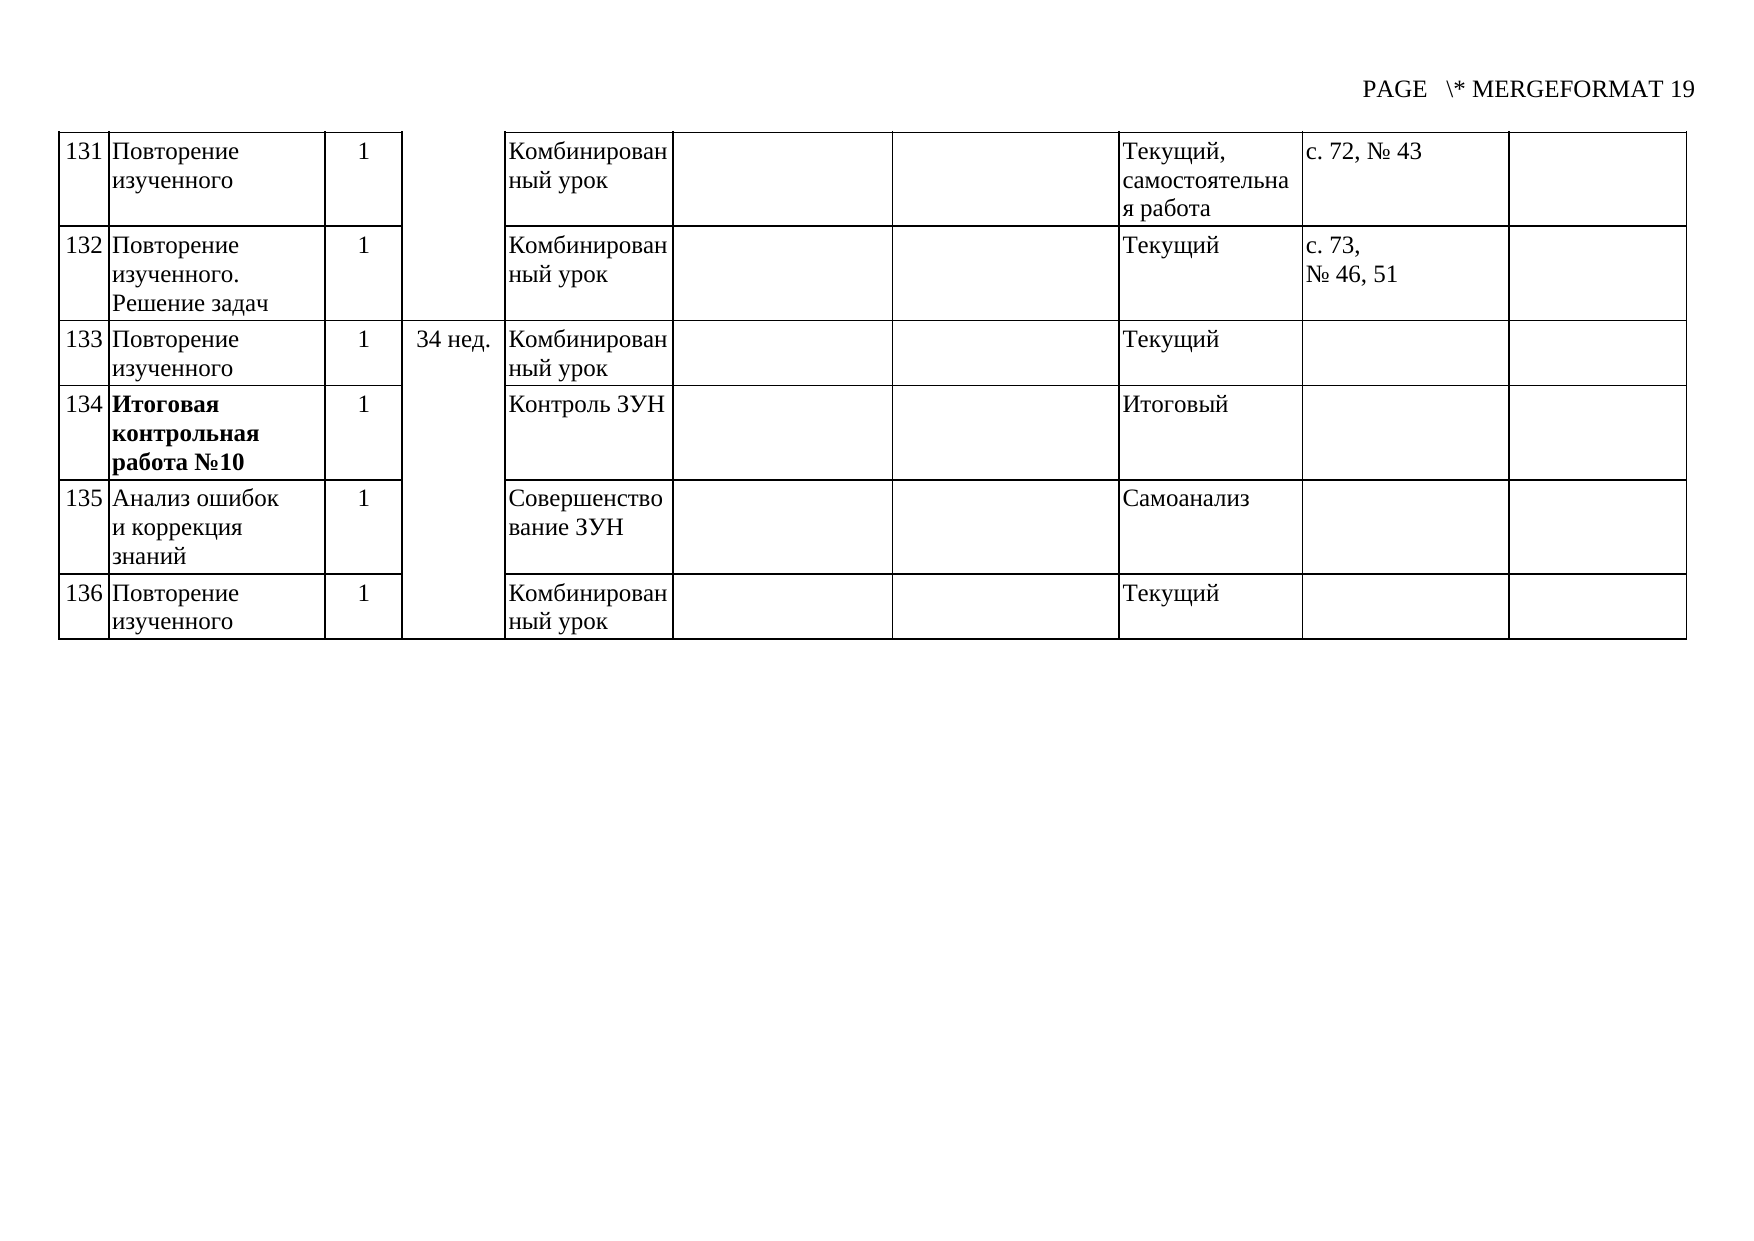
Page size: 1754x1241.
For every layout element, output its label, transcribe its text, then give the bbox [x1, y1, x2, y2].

table_cell [1303, 321, 1508, 385]
table_cell [1303, 575, 1508, 638]
table_cell Повторение изученного [110, 133, 324, 225]
table_cell Самоанализ [1120, 481, 1302, 573]
table_cell [674, 321, 892, 385]
table_cell Комбинированный урок [506, 227, 672, 319]
table_cell с. 73, № 46, 51 [1303, 227, 1508, 319]
table_cell [674, 133, 892, 225]
table_cell [1510, 386, 1686, 479]
table_cell 133 [60, 321, 108, 385]
table_cell [674, 481, 892, 573]
table_cell Повторение изученного [110, 575, 324, 638]
table_cell 1 [326, 575, 401, 638]
table_cell [893, 227, 1118, 319]
table_cell 135 [60, 481, 108, 573]
table_cell 1 [326, 481, 401, 573]
table_cell 132 [60, 227, 108, 319]
table_cell Текущий [1120, 321, 1302, 385]
table_cell [893, 321, 1118, 385]
table_cell 1 [326, 133, 401, 225]
table_cell 1 [326, 227, 401, 319]
table_cell Комбинированный урок [506, 575, 672, 638]
table_cell 134 [60, 386, 108, 479]
table_cell 1 [326, 321, 401, 385]
table_cell [893, 481, 1118, 573]
table_cell [1303, 481, 1508, 573]
table_cell [1510, 321, 1686, 385]
table_cell 136 [60, 575, 108, 638]
table_cell [1510, 133, 1686, 225]
table_cell [1510, 227, 1686, 319]
table_cell Комбинированный урок [506, 133, 672, 225]
table_cell [893, 575, 1118, 638]
table_cell [893, 386, 1118, 479]
table_cell Контроль ЗУН [506, 386, 672, 479]
table_cell [1510, 481, 1686, 573]
table_cell Повторение изученного [110, 321, 324, 385]
table_cell с. 72, № 43 [1303, 133, 1508, 225]
table_cell Комбинированный урок [506, 321, 672, 385]
table_cell Итоговая контрольная работа №10 [110, 386, 324, 479]
table_cell [674, 227, 892, 319]
table_cell 34 нед. [403, 321, 504, 638]
table_cell [674, 386, 892, 479]
table_cell [674, 575, 892, 638]
table_cell Текущий, самостоятельная работа [1120, 133, 1302, 225]
table_cell Повторение изученного. Решение задач [110, 227, 324, 319]
table_cell Текущий [1120, 227, 1302, 319]
table_cell Итоговый [1120, 386, 1302, 479]
table_cell 131 [60, 133, 108, 225]
table_cell Совершенствование ЗУН [506, 481, 672, 573]
table_cell [1510, 575, 1686, 638]
table_cell Анализ ошибок и коррекция знаний [110, 481, 324, 573]
table_cell [1303, 386, 1508, 479]
table_cell Текущий [1120, 575, 1302, 638]
table_cell [893, 133, 1118, 225]
table_cell 1 [326, 386, 401, 479]
